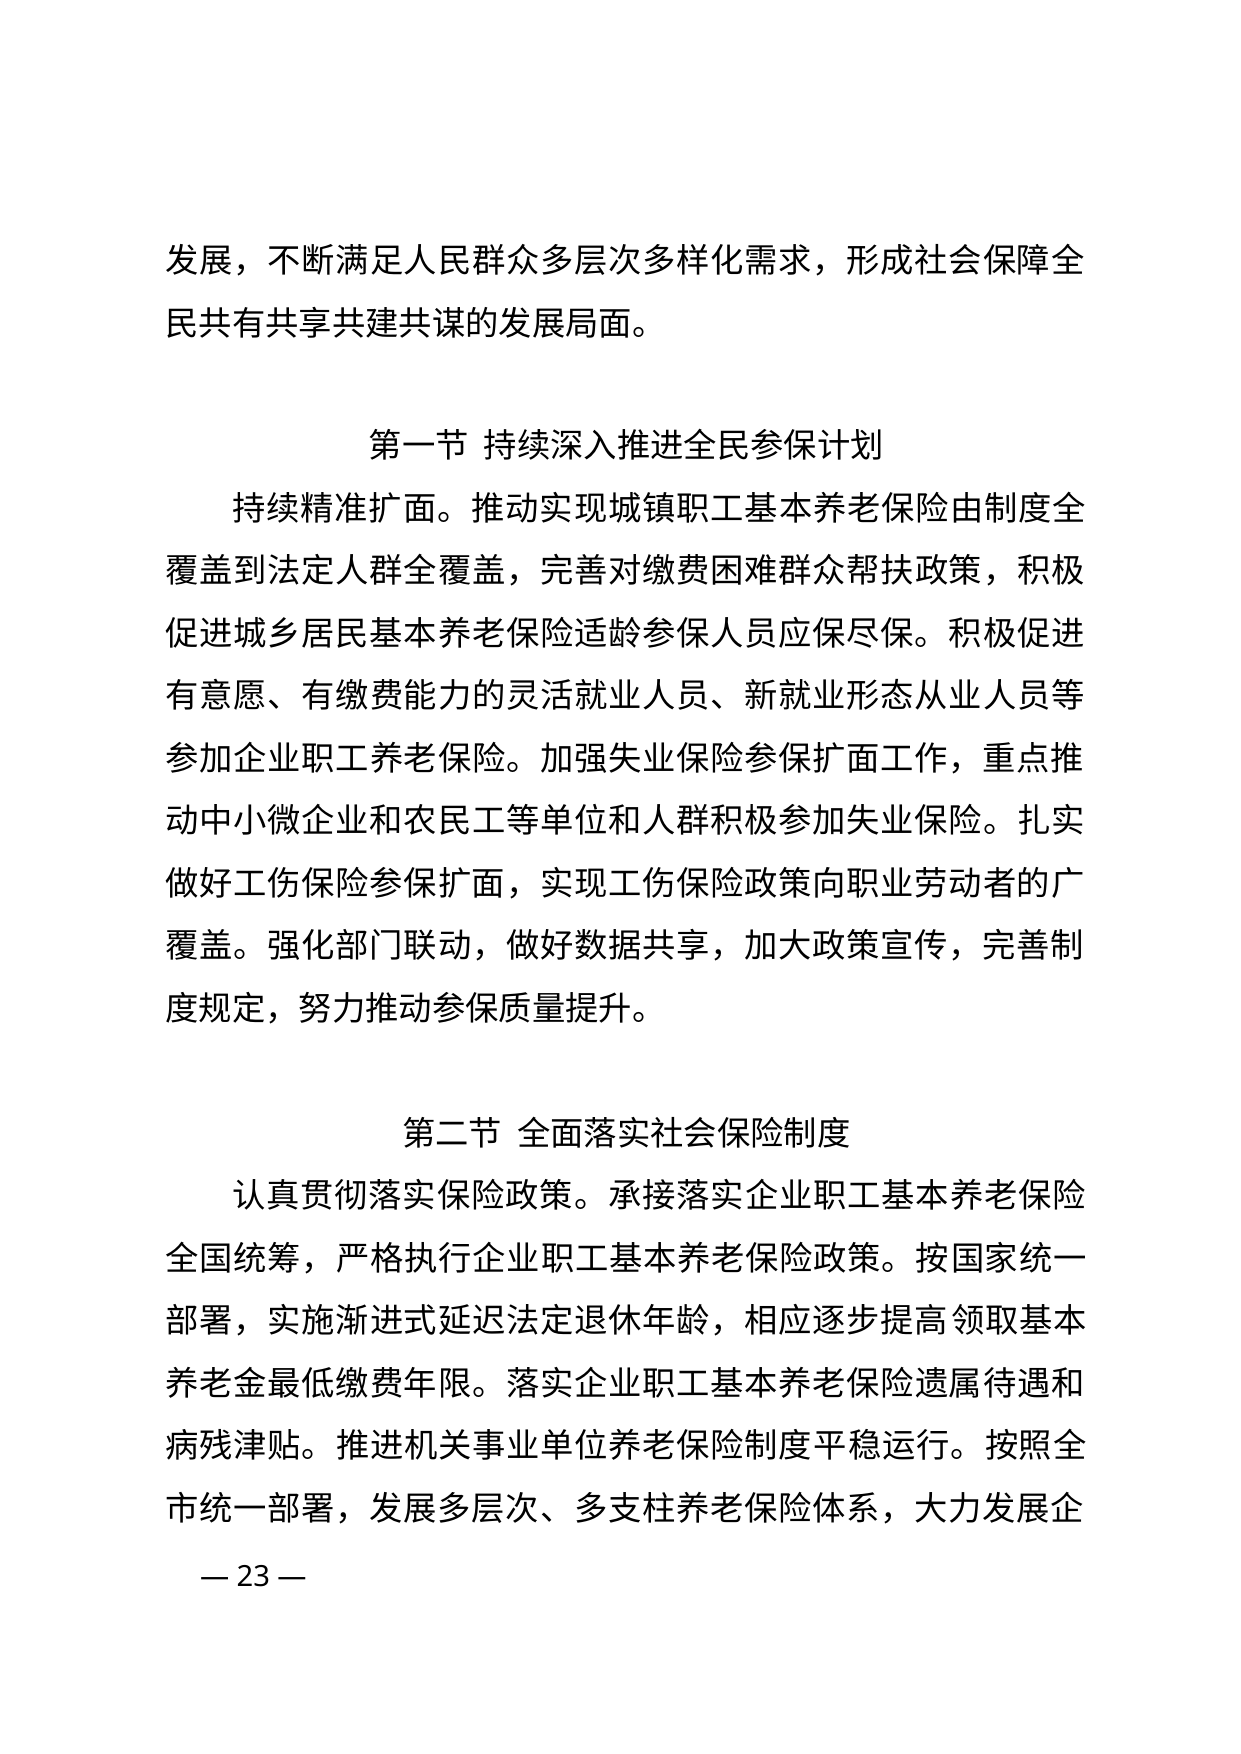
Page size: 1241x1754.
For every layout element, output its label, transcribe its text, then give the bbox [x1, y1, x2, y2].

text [165, 1162, 1087, 1537]
text 持续精准扩面。推动实现城镇职工基本养老保险由制度全覆盖到法定人群全覆盖，完善对缴费困难群众帮扶政策，积极促进城乡居民基本养老保险适龄参保人员应保尽保。积极促进有意愿、有缴费能力的灵活就业人员、新就业形态从业人员等参加企业职工养老保险。加强失业保险参保扩面工作，重点推动中小微企业和农民工等单位和人群积极参加失业保险。扎实做好工伤保险参保扩面，实现工伤保险政策向职业劳动者的广覆盖。强化部门联动，做好数据共享，加大政策宣传，完善制度规定，努力推动参保质量提升。 [165, 474, 1087, 1037]
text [165, 227, 1087, 352]
subtitle 第二节 全面落实社会保险制度 [165, 1099, 1087, 1162]
subtitle 第一节 持续深入推进全民参保计划 [165, 412, 1087, 474]
